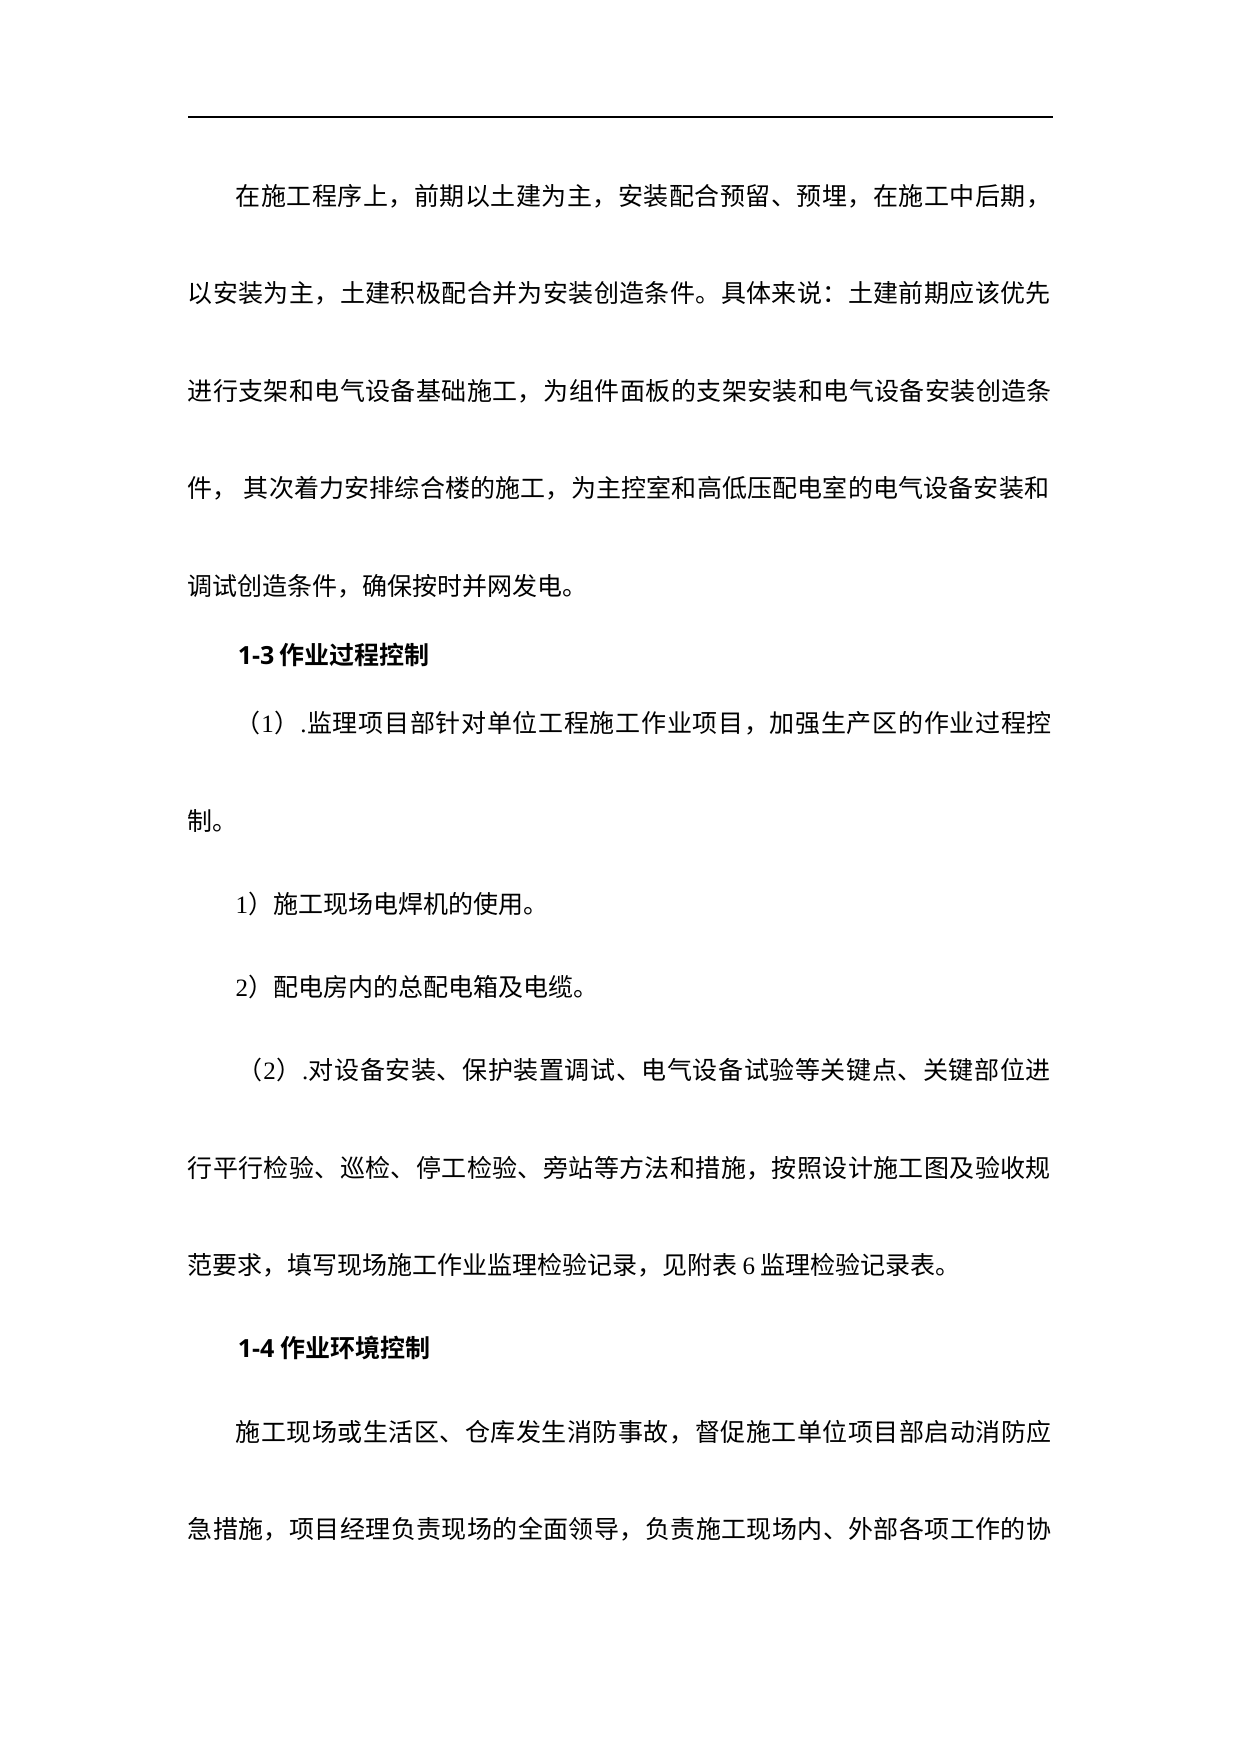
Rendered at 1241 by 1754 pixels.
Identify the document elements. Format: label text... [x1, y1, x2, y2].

text （1）.监理项目部针对单位工程施工作业项目，加强生产区的作业过程控制。 [187, 689, 1053, 852]
text 1）施工现场电焊机的使用。 [187, 870, 1053, 935]
subtitle 1-3作业过程控制 [187, 635, 1053, 671]
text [187, 1398, 1053, 1560]
text 2）配电房内的总配电箱及电缆。 [187, 953, 1053, 1018]
text 1-4 作业环境控制 [187, 1314, 1053, 1379]
text 在施工程序上，前期以土建为主，安装配合预留、预埋，在施工中后期，以安装为主，土建积极配合并为安装创造条件。具体来说：土建前期应该优先进行支架和电气设备基础施工，为组件面板的支架安装和电气设备安装创造条件， 其次着力安排综合楼的施工，为主控室和高低压配电室的电气设备安装和调试创造条件，确保按时并网发电。 [187, 162, 1053, 617]
text （2）.对设备安装、保护装置调试、电气设备试验等关键点、关键部位进行平行检验、巡检、停工检验、旁站等方法和措施，按照设计施工图及验收规范要求，填写现场施工作业监理检验记录，见附表6监理检验记录表。 [187, 1036, 1053, 1296]
